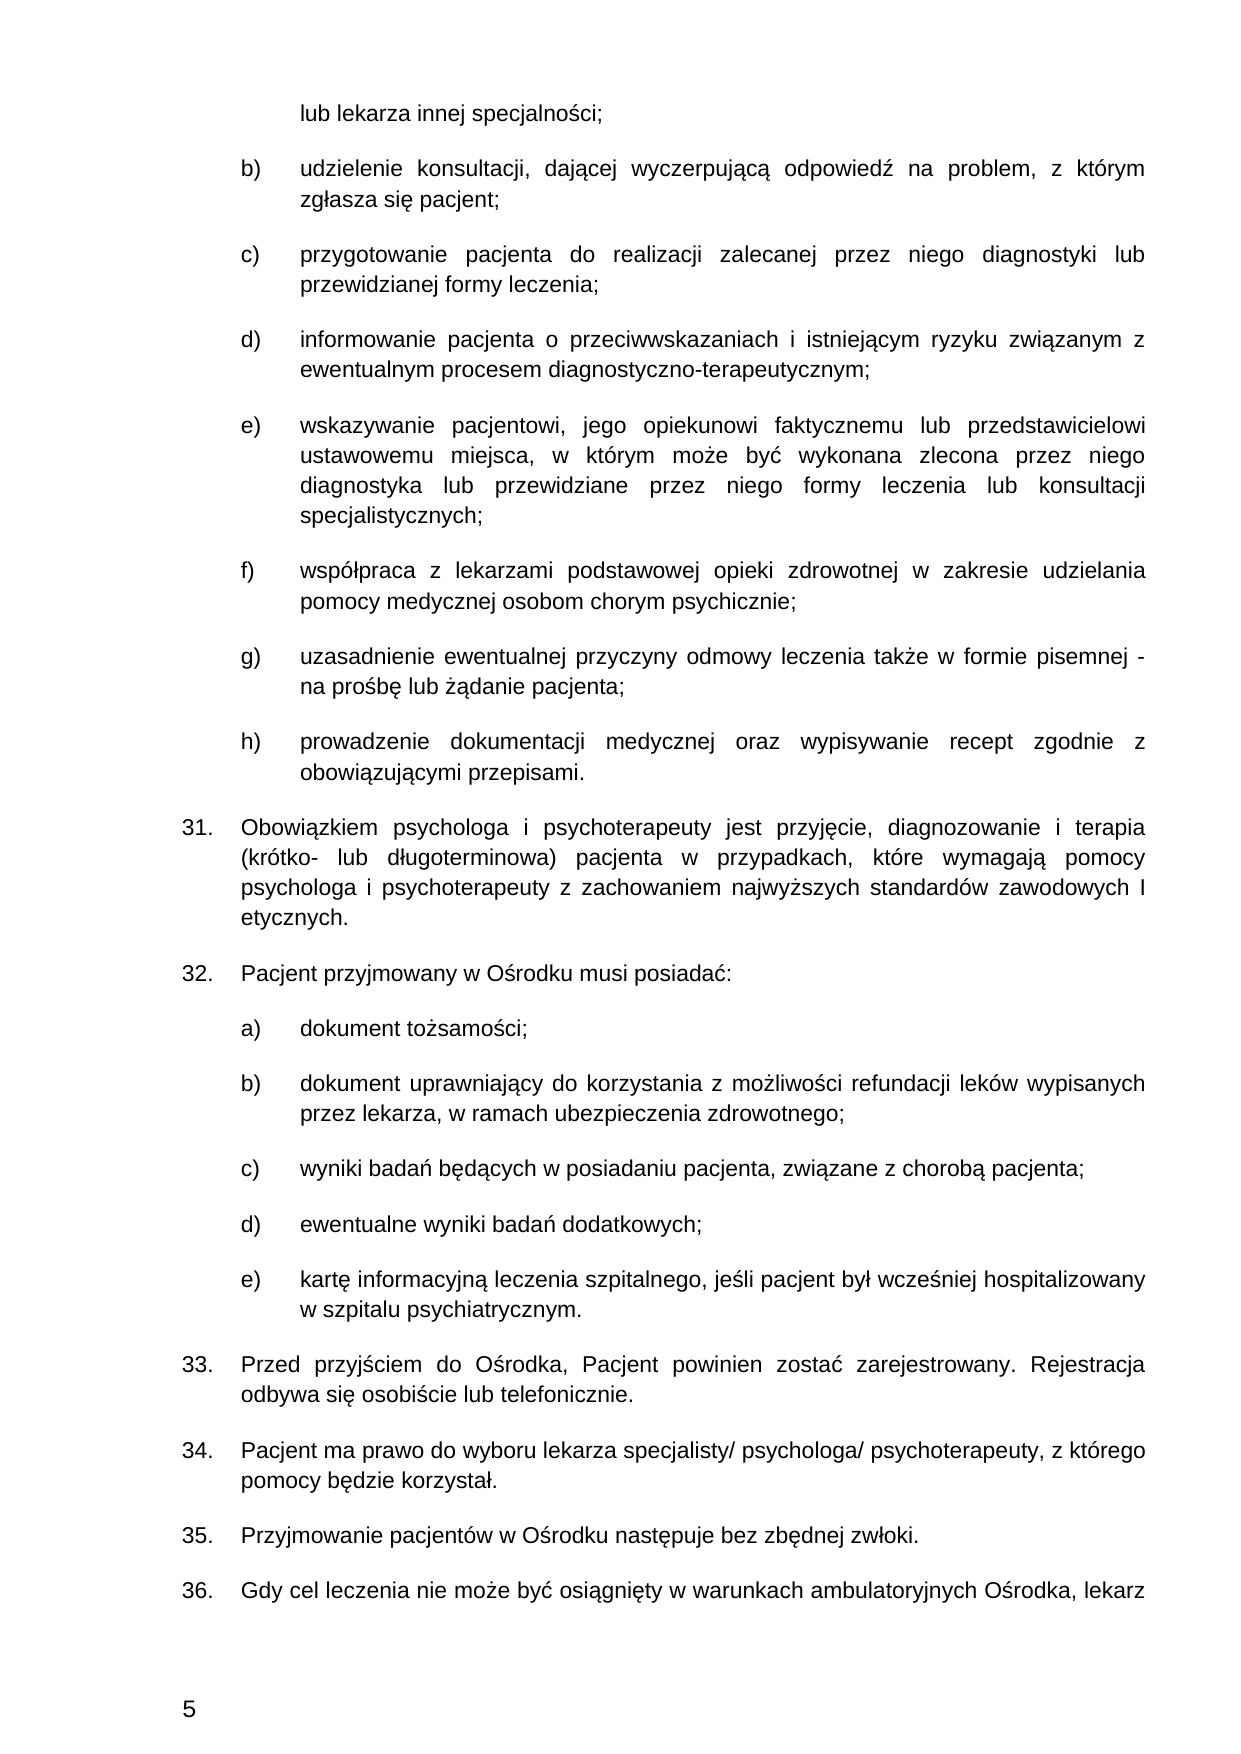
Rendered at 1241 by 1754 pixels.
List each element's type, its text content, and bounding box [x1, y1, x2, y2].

list informowanie pacjenta o przeciwwskazaniach i istniejącym ryzyku związanym z ewentualnym procesem diagnostyczno-terapeutycznym; [241, 326, 1146, 383]
list uzasadnienie ewentualnej przyczyny odmowy leczenia także w formie pisemnej - na prośbę lub żądanie pacjenta; [241, 643, 1146, 699]
list przygotowanie pacjenta do realizacji zalecanej przez niego diagnostyki lub przewidzianej formy leczenia; [241, 241, 1146, 297]
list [182, 1577, 1146, 1604]
list Przed przyjściem do Ośrodka, Pacjent powinien zostać zarejestrowany. Rejestracja odbywa się osobiście lub telefonicznie. [182, 1351, 1146, 1408]
list dokument uprawniający do korzystania z możliwości refundacji leków wypisanych przez lekarza, w ramach ubezpieczenia zdrowotnego; [241, 1070, 1146, 1127]
list Przyjmowanie pacjentów w Ośrodku następuje bez zbędnej zwłoki. [182, 1522, 1146, 1548]
list Pacjent ma prawo do wyboru lekarza specjalisty/ psychologa/ psychoterapeuty, z którego pomocy będzie korzystał. [182, 1437, 1146, 1493]
list wskazywanie pacjentowi, jego opiekunowi faktycznemu lub przedstawicielowi ustawowemu miejsca, w którym może być wykonana zlecona przez niego diagnostyka lub przewidziane przez niego formy leczenia lub konsultacji specjalistycznych; [241, 412, 1146, 529]
list wyniki badań będących w posiadaniu pacjenta, związane z chorobą pacjenta; [241, 1155, 1146, 1182]
list prowadzenie dokumentacji medycznej oraz wypisywanie recept zgodnie z obowiązującymi przepisami. [241, 728, 1146, 785]
list współpraca z lekarzami podstawowej opieki zdrowotnej w zakresie udzielania pomocy medycznej osobom chorym psychicznie; [241, 557, 1146, 614]
list udzielenie konsultacji, dającej wyczerpującą odpowiedź na problem, z którym zgłasza się pacjent; [241, 155, 1146, 212]
list ewentualne wyniki badań dodatkowych; [241, 1211, 1146, 1237]
list Obowiązkiem psychologa i psychoterapeuty jest przyjęcie, diagnozowanie i terapia (krótko- lub długoterminowa) pacjenta w przypadkach, które wymagają pomocy psychologa i psychoterapeuty z zachowaniem najwyższych standardów zawodowych I etycznych. [182, 814, 1146, 931]
list kartę informacyjną leczenia szpitalnego, jeśli pacjent był wcześniej hospitalizowany w szpitalu psychiatrycznym. [241, 1266, 1146, 1322]
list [241, 100, 1146, 127]
list dokument tożsamości; [241, 1015, 1146, 1041]
list Pacjent przyjmowany w Ośrodku musi posiadać: [182, 959, 1146, 986]
